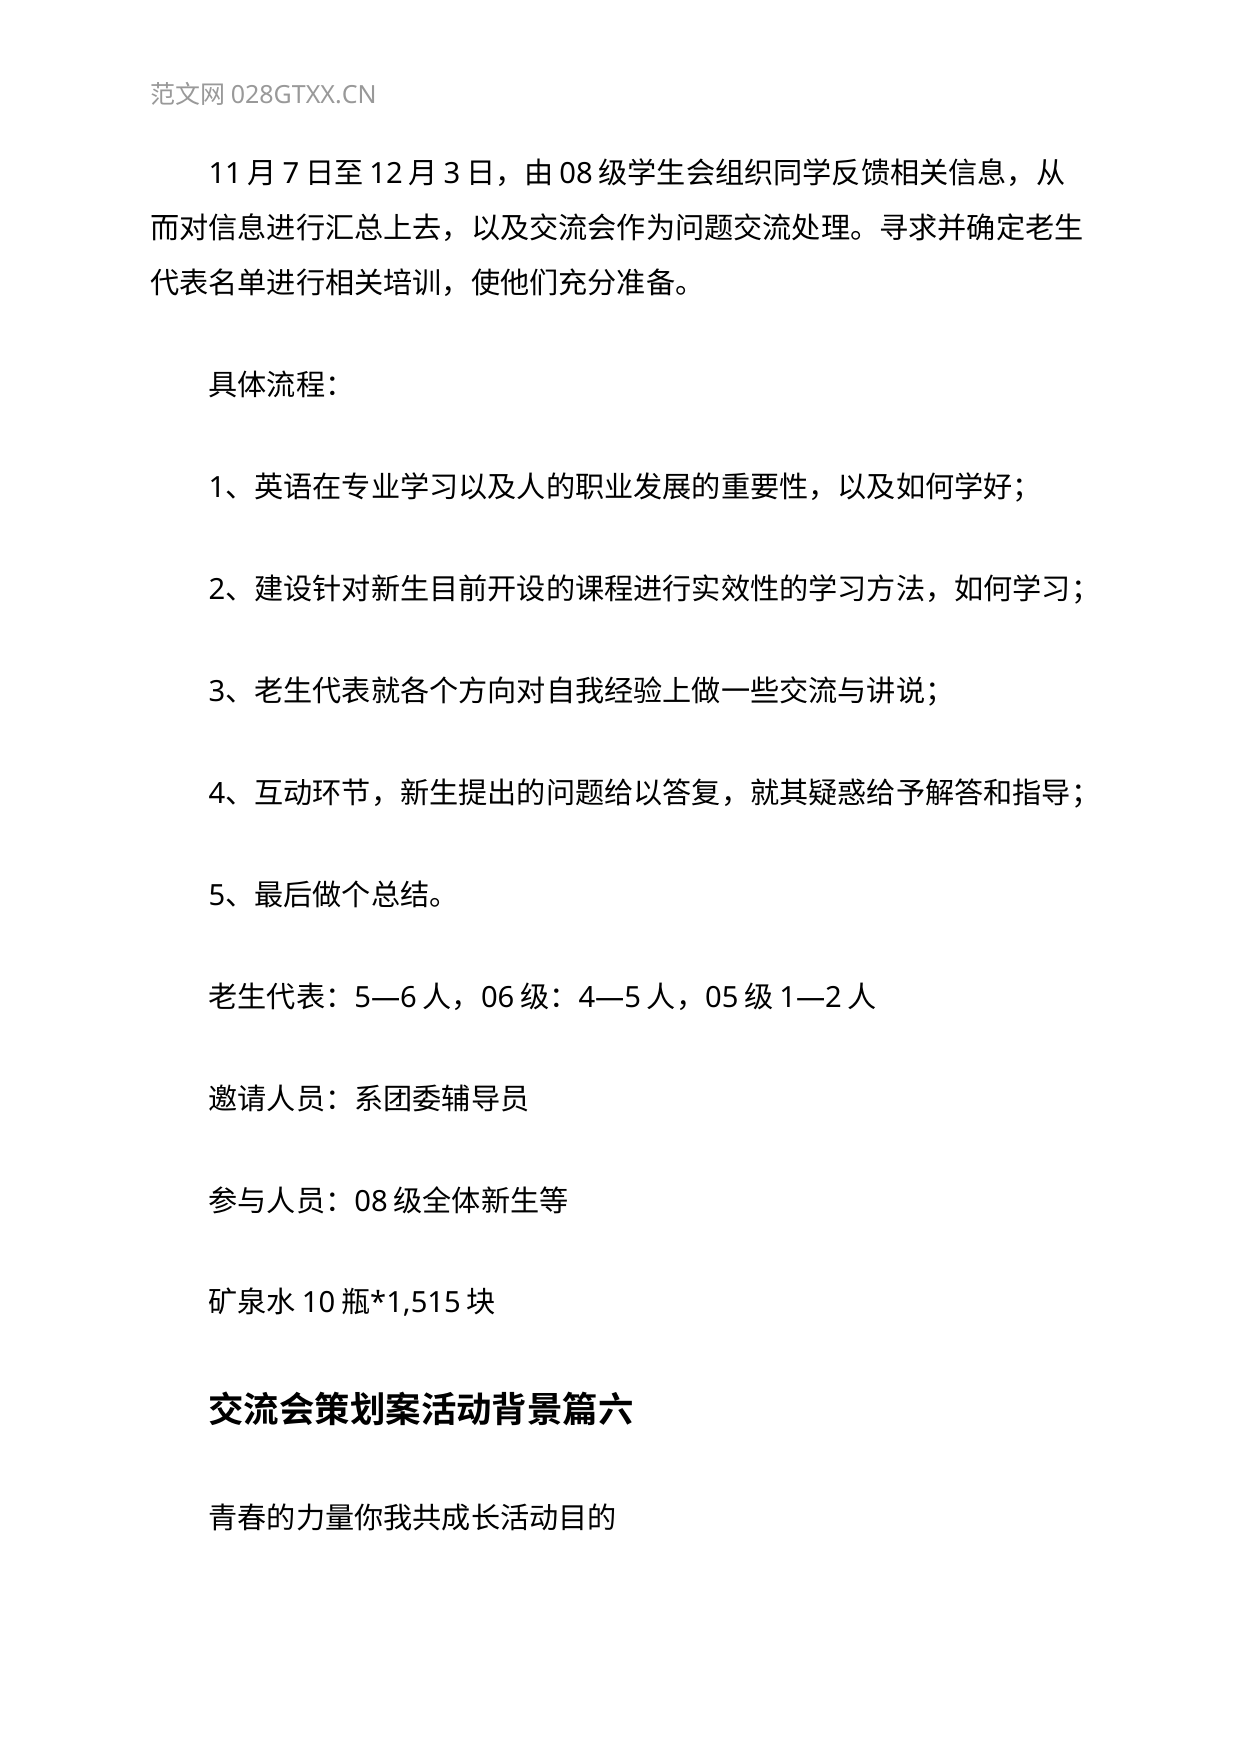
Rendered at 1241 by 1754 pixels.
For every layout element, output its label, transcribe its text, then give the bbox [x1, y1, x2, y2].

text 矿泉水10瓶*1,515块 [150, 1279, 1090, 1321]
text 3、老生代表就各个方向对自我经验上做一些交流与讲说； [150, 667, 1090, 710]
text 青春的力量你我共成长活动目的 [150, 1494, 1090, 1537]
text 参与人员：08级全体新生等 [150, 1177, 1090, 1219]
text 老生代表：5—6人，06级：4—5人，05级1—2人 [150, 973, 1090, 1016]
text 邀请人员：系团委辅导员 [150, 1075, 1090, 1118]
text 4、互动环节，新生提出的问题给以答复，就其疑惑给予解答和指导； [150, 769, 1090, 812]
text 交流会策划案活动背景篇六 [150, 1381, 1090, 1432]
text 11月7日至12月3日，由08级学生会组织同学反馈相关信息，从而对信息进行汇总上去，以及交流会作为问题交流处理。寻求并确定老生代表名单进行相关培训，使他们充分准备。 [150, 150, 1090, 302]
text 2、建设针对新生目前开设的课程进行实效性的学习方法，如何学习； [150, 565, 1090, 608]
text 具体流程： [150, 362, 1090, 404]
text 5、最后做个总结。 [150, 871, 1090, 914]
text 1、英语在专业学习以及人的职业发展的重要性，以及如何学好； [150, 463, 1090, 506]
